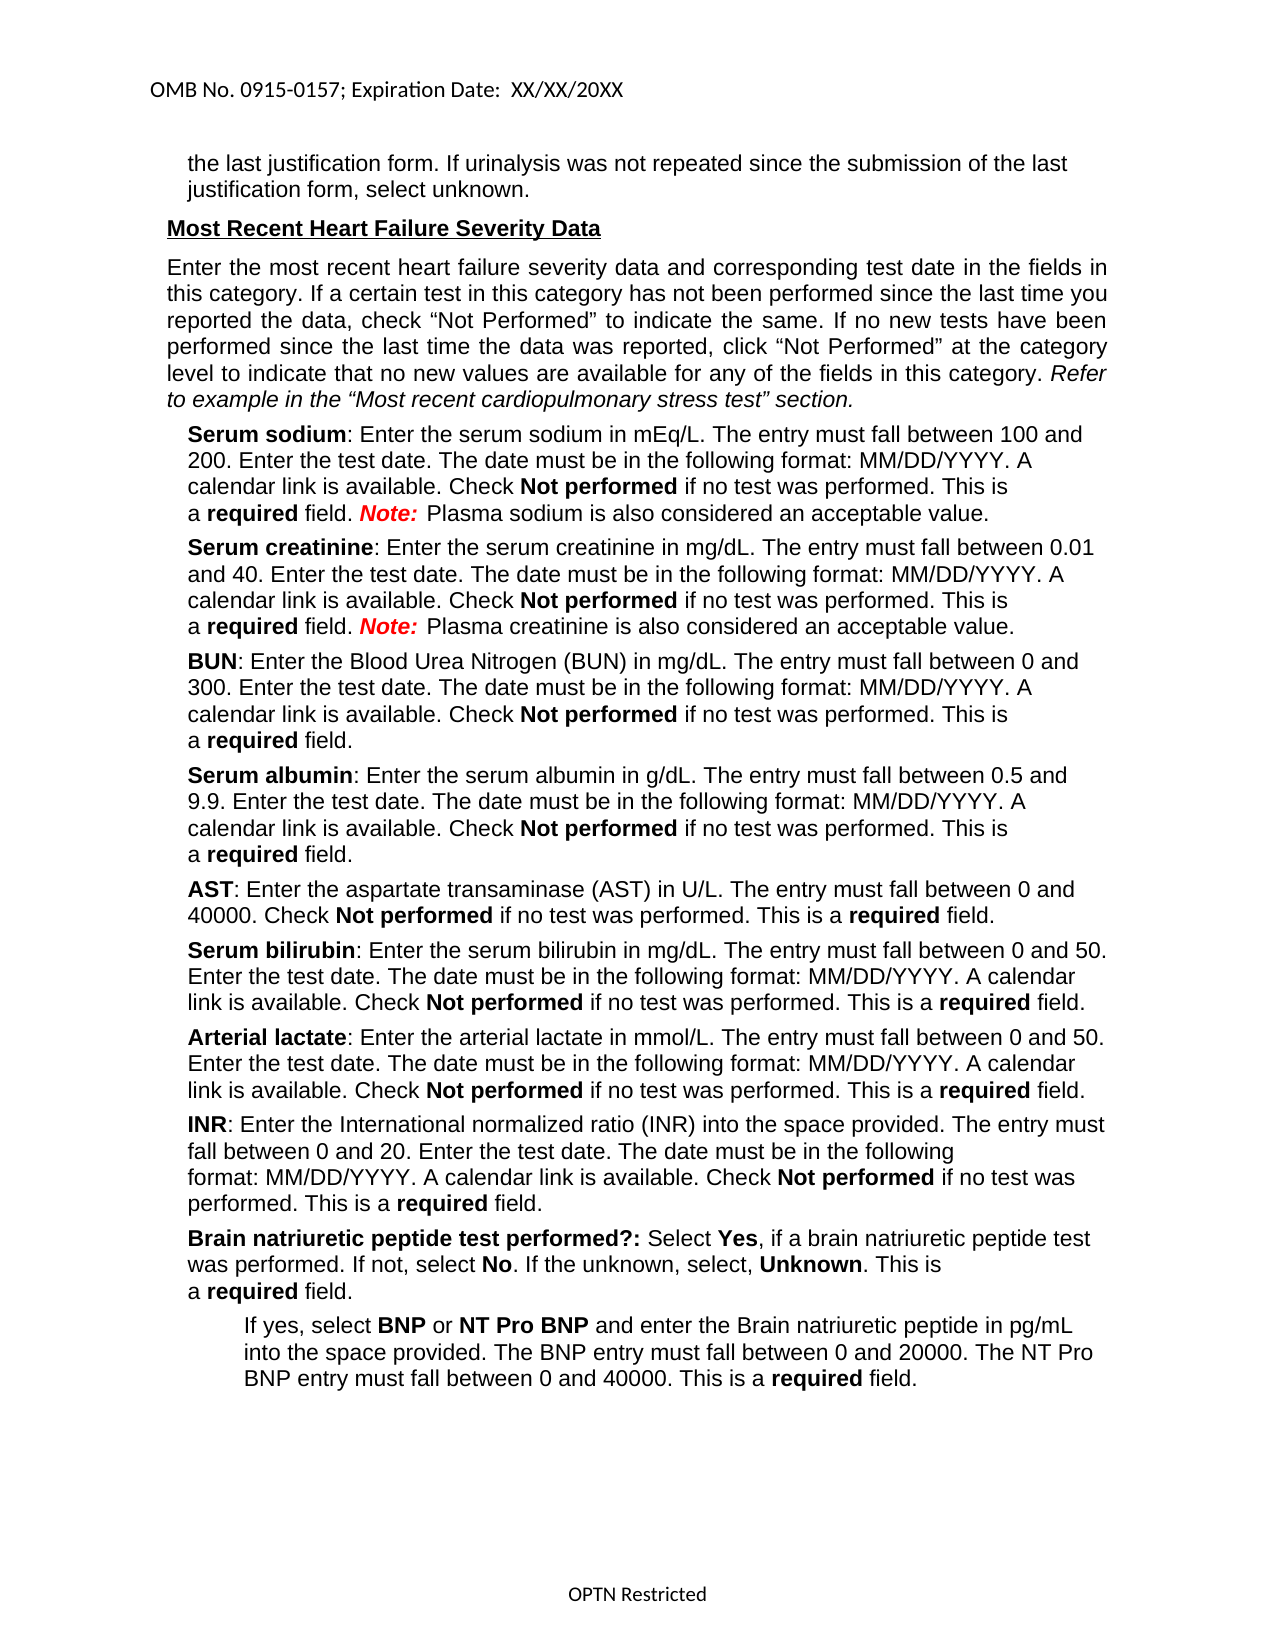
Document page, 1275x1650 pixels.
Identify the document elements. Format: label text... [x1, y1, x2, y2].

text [187, 150, 1108, 203]
text Serum bilirubin: Enter the serum bilirubin in mg/dL. The entry must fall between 0 and 50. Enter the test date. The date must be in the following format: MM/DD/YYYY. A calendar link is available. Check Not performed if no test was performed. This is a required field. [187, 937, 1108, 1016]
text INR: Enter the International normalized ratio (INR) into the space provided. The entry must fall between 0 and 20. Enter the test date. The date must be in the following format: MM/DD/YYYY. A calendar link is available. Check Not performed if no test was performed. This is a required field. [187, 1111, 1108, 1217]
text AST: Enter the aspartate transaminase (AST) in U/L. The entry must fall between 0 and 40000. Check Not performed if no test was performed. This is a required field. [187, 876, 1108, 928]
text Enter the most recent heart failure severity data and corresponding test date in the fields in this category. If a certain test in this category has not been performed since the last time you reported the data, check “Not Performed” to indicate the same. If no new tests have been performed since the last time the data was reported, click “Not Performed” at the category level to indicate that no new values are available for any of the fields in this category. Refer to example in the “Most recent cardiopulmonary stress test” section. [167, 254, 1108, 412]
text Brain natriuretic peptide test performed?: Select Yes, if a brain natriuretic peptide test was performed. If not, select No. If the unknown, select, Unknown. This is a required field. [187, 1225, 1108, 1304]
text Serum creatinine: Enter the serum creatinine in mg/dL. The entry must fall between 0.01 and 40. Enter the test date. The date must be in the following format: MM/DD/YYYY. A calendar link is available. Check Not performed if no test was performed. This is a required field. Note: Plasma creatinine is also considered an acceptable value. [187, 534, 1108, 640]
text BUN: Enter the Blood Urea Nitrogen (BUN) in mg/dL. The entry must fall between 0 and 300. Enter the test date. The date must be in the following format: MM/DD/YYYY. A calendar link is available. Check Not performed if no test was performed. This is a required field. [187, 648, 1108, 753]
text If yes, select BNP or NT Pro BNP and enter the Brain natriuretic peptide in pg/mL into the space provided. The BNP entry must fall between 0 and 20000. The NT Pro BNP entry must fall between 0 and 40000. This is a required field. [244, 1312, 1108, 1392]
text Serum albumin: Enter the serum albumin in g/dL. The entry must fall between 0.5 and 9.9. Enter the test date. The date must be in the following format: MM/DD/YYYY. A calendar link is available. Check Not performed if no test was performed. This is a required field. [187, 762, 1108, 867]
text Arterial lactate: Enter the arterial lactate in mmol/L. The entry must fall between 0 and 50. Enter the test date. The date must be in the following format: MM/DD/YYYY. A calendar link is available. Check Not performed if no test was performed. This is a required field. [187, 1024, 1108, 1103]
text Serum sodium: Enter the serum sodium in mEq/L. The entry must fall between 100 and 200. Enter the test date. The date must be in the following format: MM/DD/YYYY. A calendar link is available. Check Not performed if no test was performed. This is a required field. Note: Plasma sodium is also considered an acceptable value. [187, 421, 1108, 526]
text Most Recent Heart Failure Severity Data [167, 215, 1108, 242]
